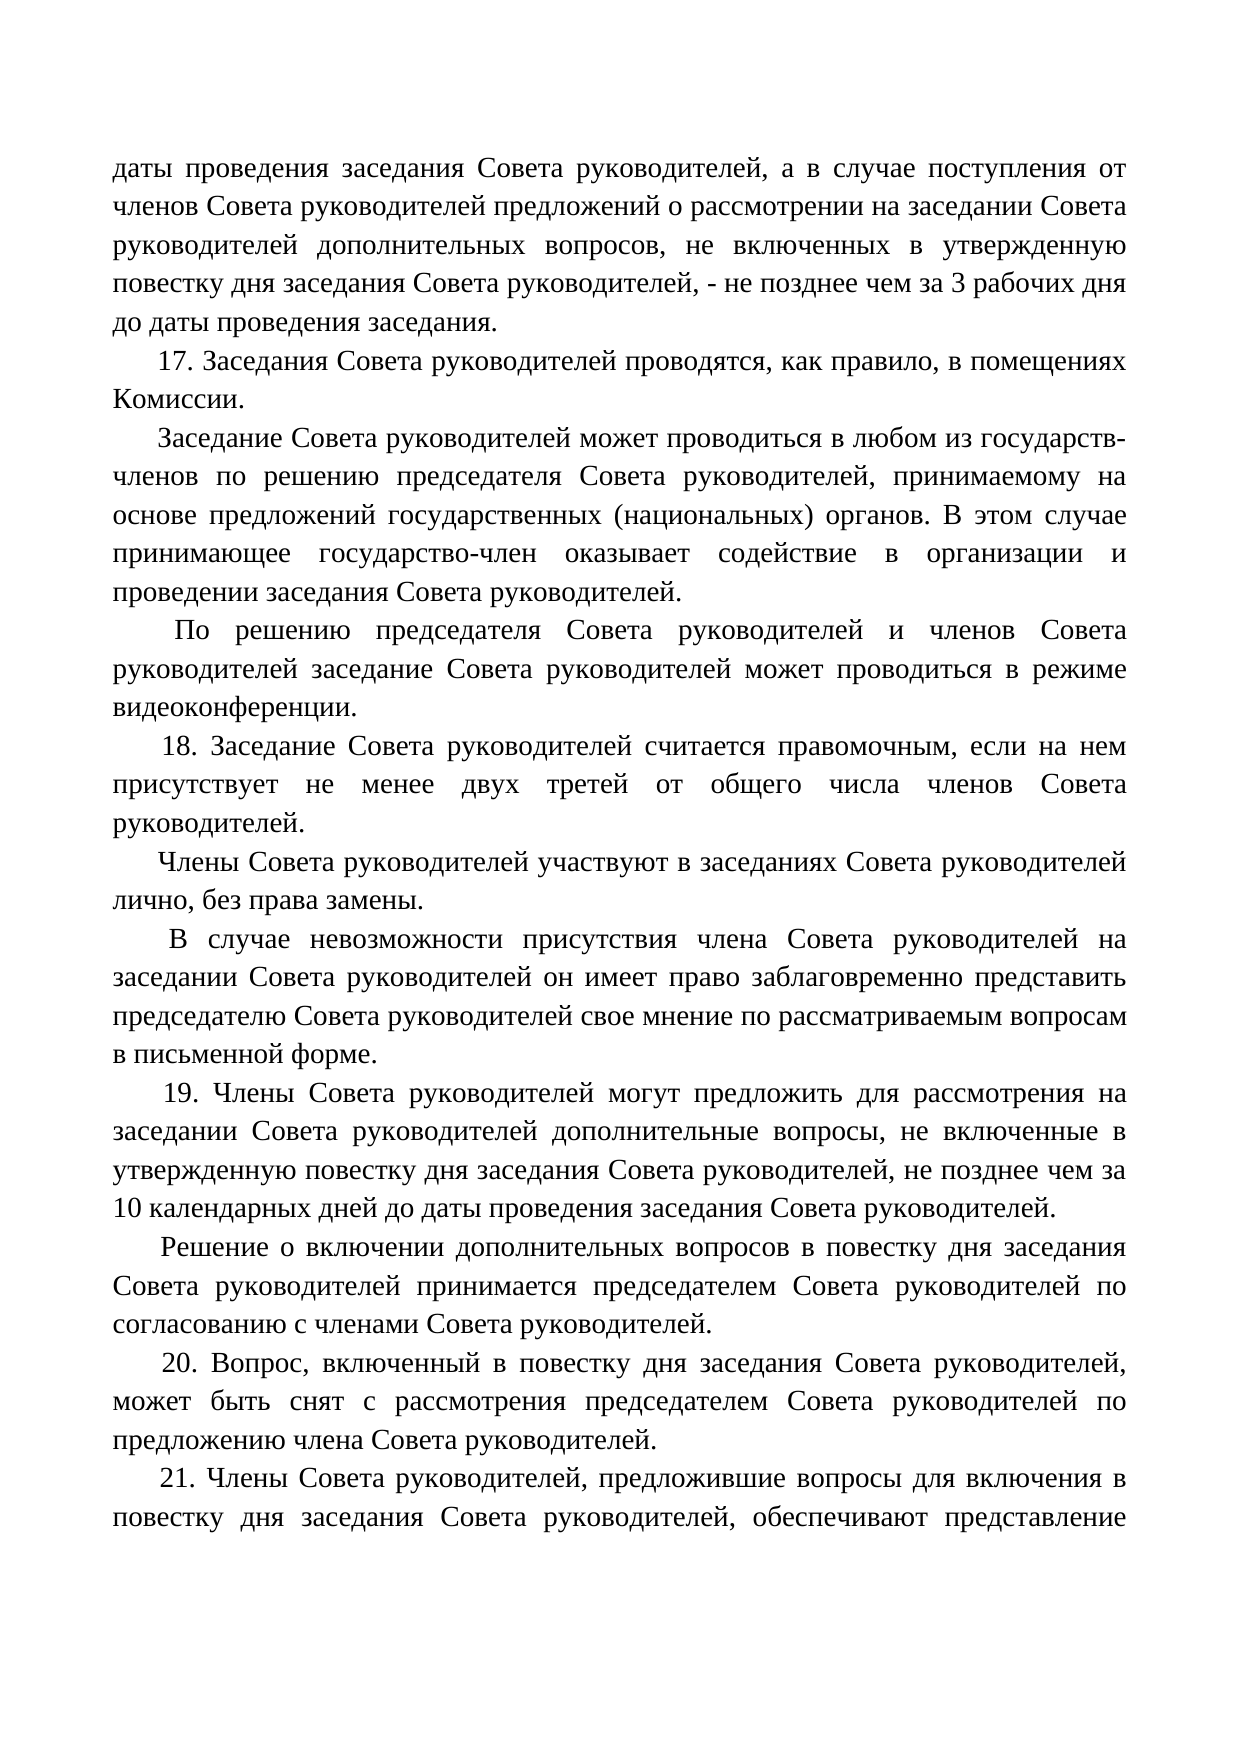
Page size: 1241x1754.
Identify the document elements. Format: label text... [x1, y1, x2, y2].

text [112, 150, 1128, 338]
text 19. Члены Совета руководителей могут предложить для рассмотрения на заседании Совета руководителей дополнительные вопросы, не включенные в утвержденную повестку дня заседания Совета руководителей, не позднее чем за 10 календарных дней до даты проведения заседания Совета руководителей. [112, 1075, 1128, 1224]
text 18. Заседание Совета руководителей считается правомочным, если на нем присутствует не менее двух третей от общего числа членов Совета руководителей. [112, 728, 1128, 839]
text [112, 1460, 1128, 1532]
text Члены Совета руководителей участвуют в заседаниях Совета руководителей лично, без права замены. [112, 844, 1128, 916]
text 17. Заседания Совета руководителей проводятся, как правило, в помещениях Комиссии. [112, 343, 1128, 415]
text По решению председателя Совета руководителей и членов Совета руководителей заседание Совета руководителей может проводиться в режиме видеоконференции. [112, 612, 1128, 723]
text 20. Вопрос, включенный в повестку дня заседания Совета руководителей, может быть снят с рассмотрения председателем Совета руководителей по предложению члена Совета руководителей. [112, 1345, 1128, 1455]
text Заседание Совета руководителей может проводиться в любом из государств-членов по решению председателя Совета руководителей, принимаемому на основе предложений государственных (национальных) органов. В этом случае принимающее государство-член оказывает содействие в организации и проведении заседания Совета руководителей. [112, 420, 1128, 607]
text В случае невозможности присутствия члена Совета руководителей на заседании Совета руководителей он имеет право заблаговременно представить председателю Совета руководителей свое мнение по рассматриваемым вопросам в письменной форме. [112, 921, 1128, 1070]
text Решение о включении дополнительных вопросов в повестку дня заседания Совета руководителей принимается председателем Совета руководителей по согласованию с членами Совета руководителей. [112, 1229, 1128, 1340]
